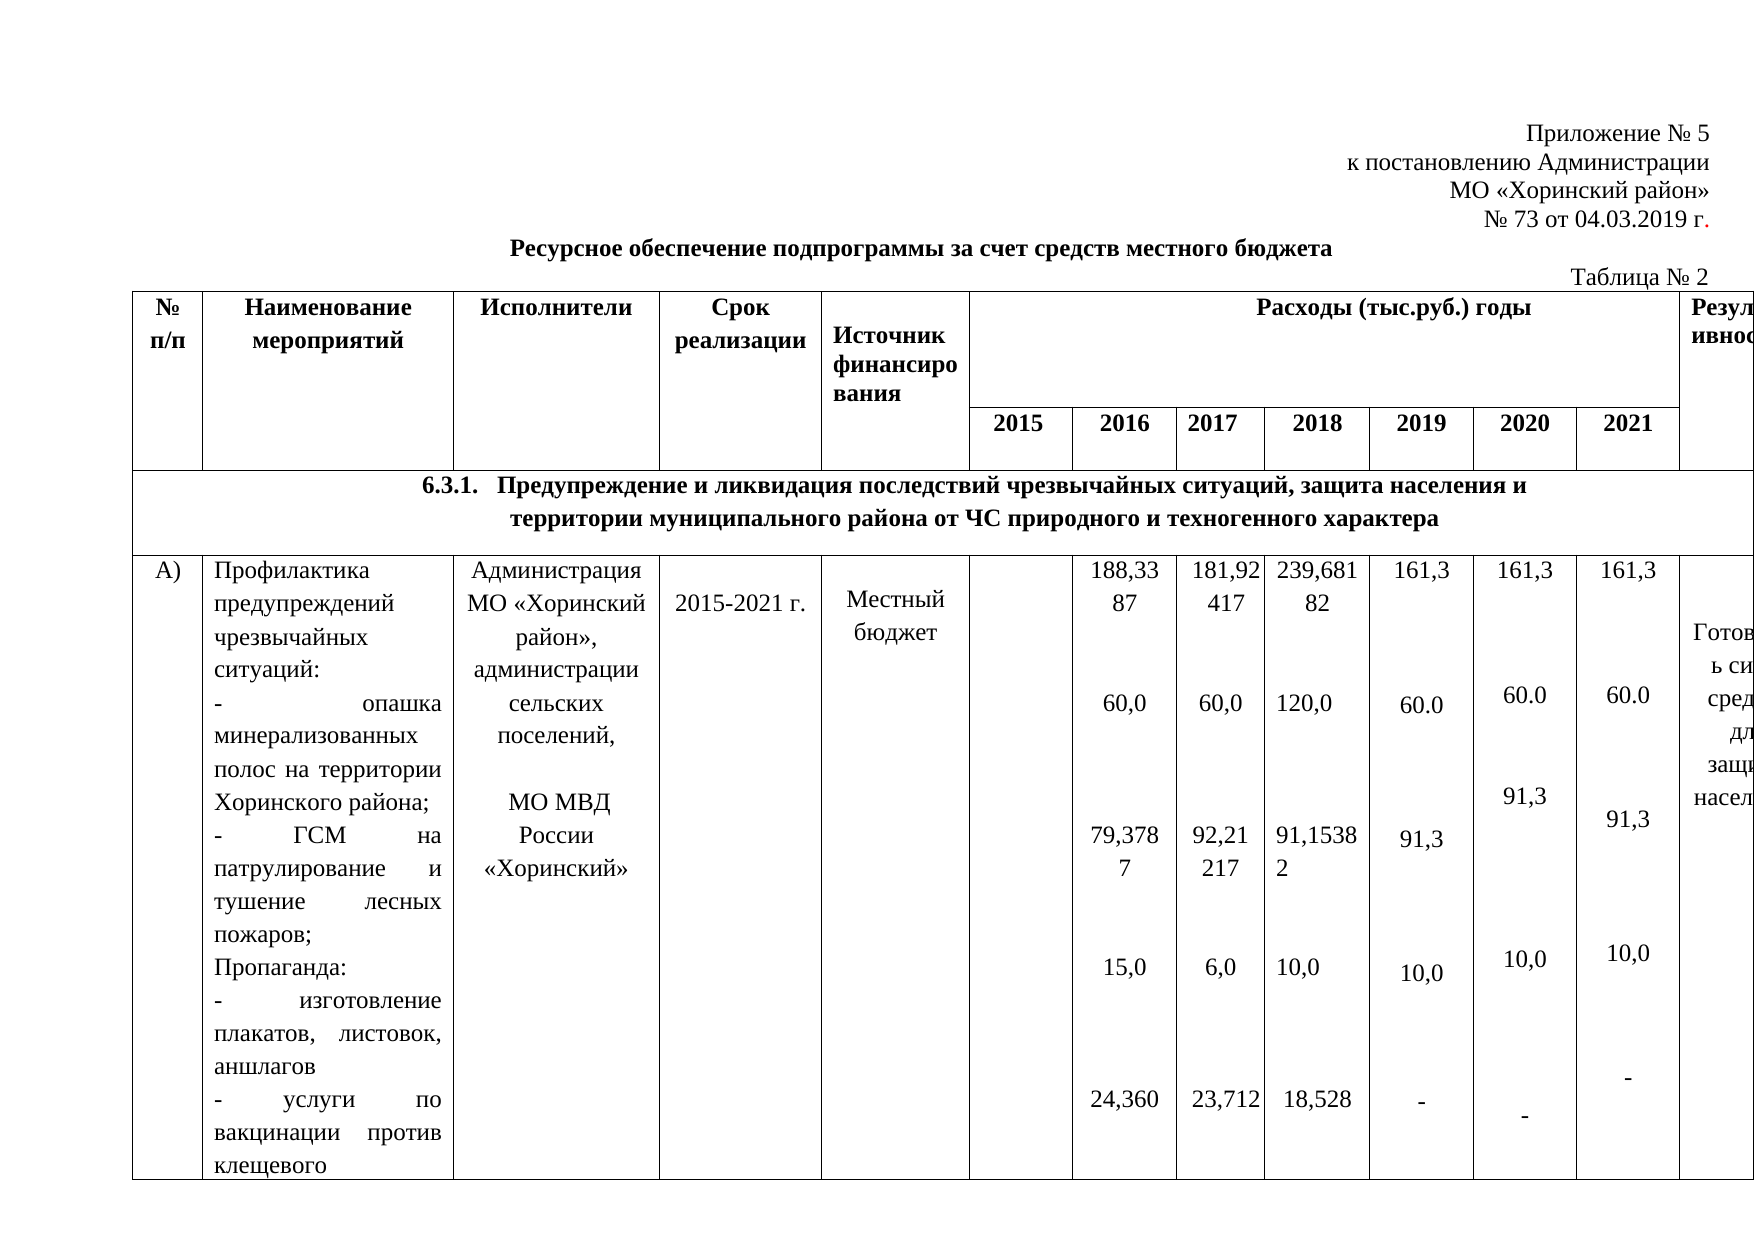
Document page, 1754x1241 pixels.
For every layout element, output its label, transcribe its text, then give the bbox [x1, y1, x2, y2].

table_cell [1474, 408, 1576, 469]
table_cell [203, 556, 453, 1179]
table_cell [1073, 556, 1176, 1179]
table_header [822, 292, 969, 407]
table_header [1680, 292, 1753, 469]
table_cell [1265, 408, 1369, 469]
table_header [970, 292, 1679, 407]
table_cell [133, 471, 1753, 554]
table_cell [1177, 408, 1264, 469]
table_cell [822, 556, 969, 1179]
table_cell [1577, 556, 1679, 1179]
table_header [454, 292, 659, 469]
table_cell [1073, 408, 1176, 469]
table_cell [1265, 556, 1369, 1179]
text Таблица № 2 [133, 262, 1710, 291]
text № 73 от 04.03.2019 г. [133, 204, 1710, 233]
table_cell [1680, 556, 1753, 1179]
text Приложение № 5 [133, 118, 1710, 147]
text Ресурсное обеспечение подпрограммы за счет средств местного бюджета [133, 233, 1710, 262]
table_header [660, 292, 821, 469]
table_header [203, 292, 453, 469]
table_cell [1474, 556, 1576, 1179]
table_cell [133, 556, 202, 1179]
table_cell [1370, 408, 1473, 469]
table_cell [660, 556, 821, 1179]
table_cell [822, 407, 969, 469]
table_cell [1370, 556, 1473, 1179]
text к постановлению Администрации [133, 147, 1710, 176]
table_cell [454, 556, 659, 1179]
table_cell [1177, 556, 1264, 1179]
text МО «Хоринский район» [133, 176, 1710, 204]
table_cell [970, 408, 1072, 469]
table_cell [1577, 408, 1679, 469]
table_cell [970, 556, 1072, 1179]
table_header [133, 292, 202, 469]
